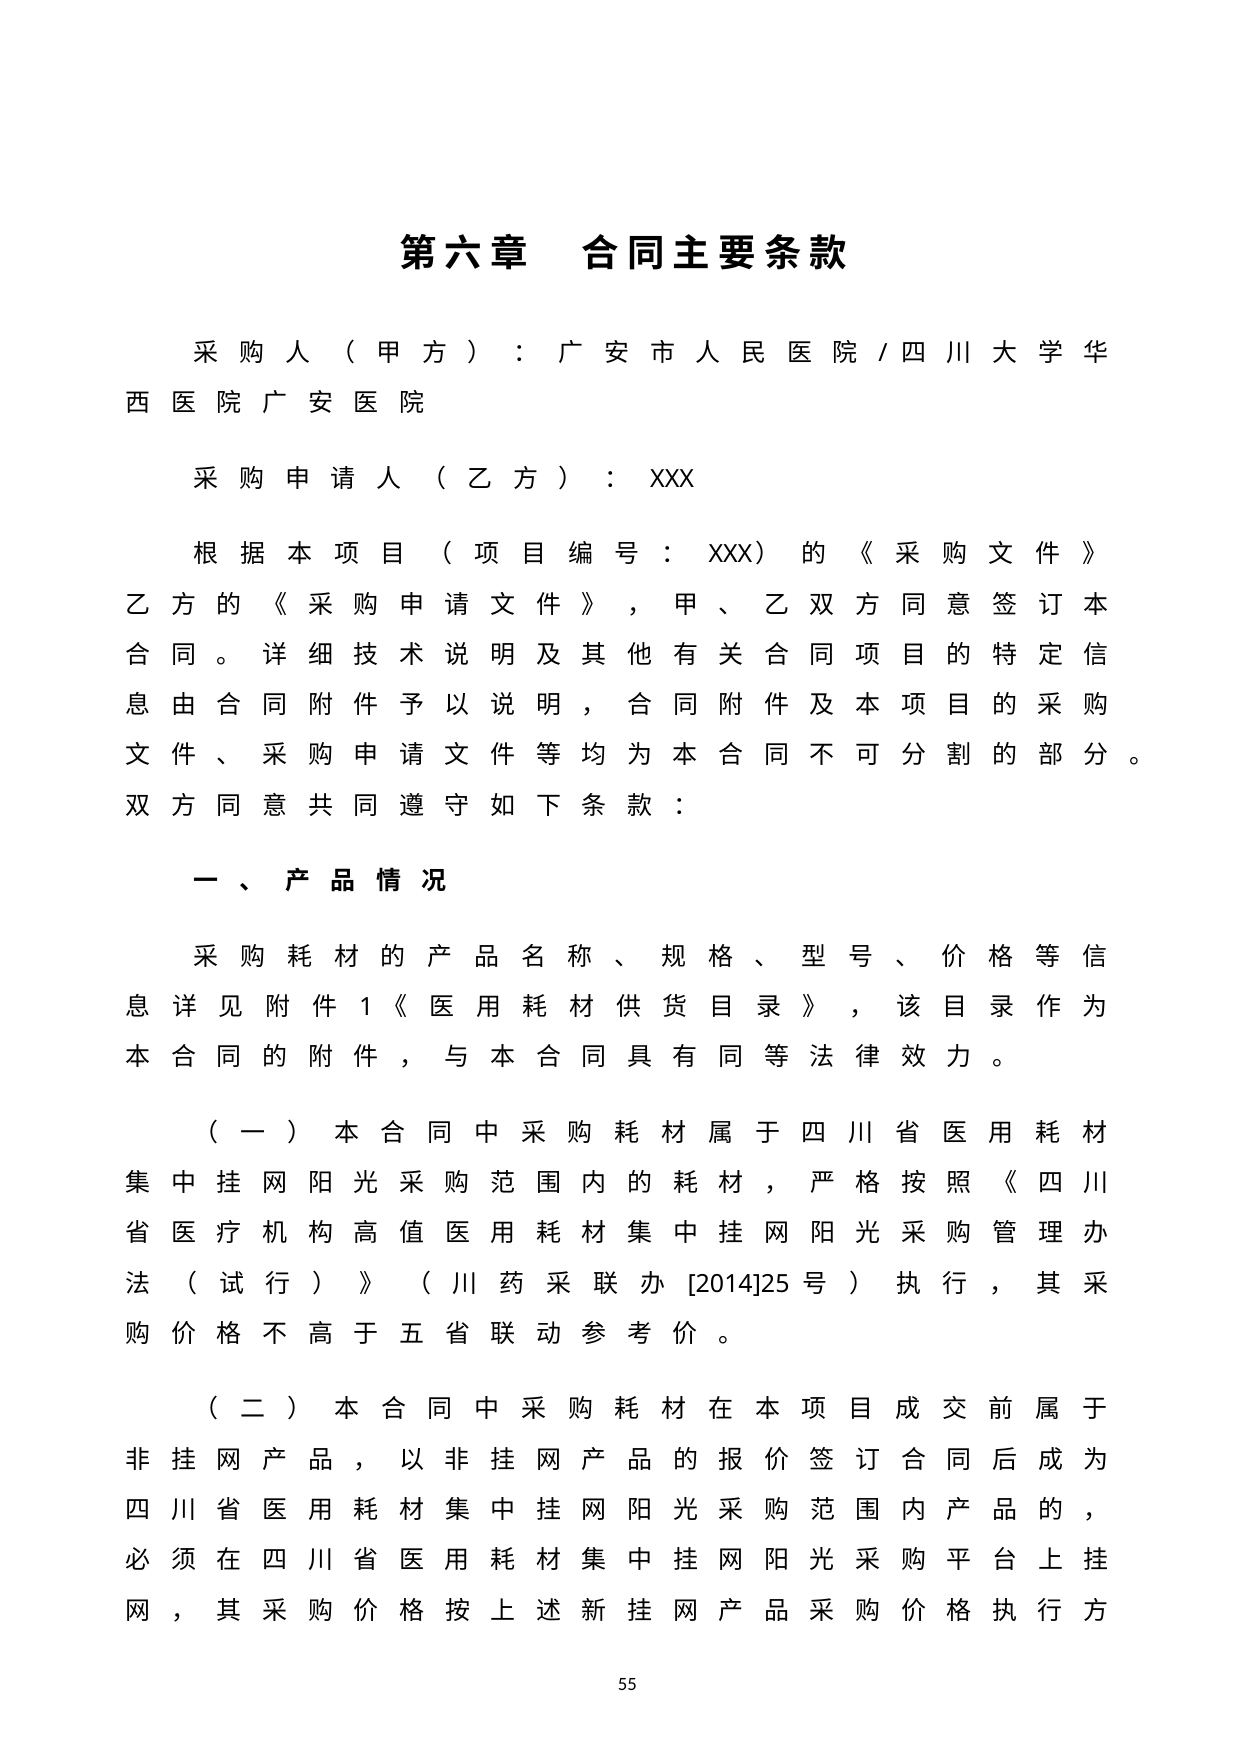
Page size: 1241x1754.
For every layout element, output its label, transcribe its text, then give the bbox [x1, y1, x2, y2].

text 采购申请人（乙方）：XXX [125, 451, 1129, 502]
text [125, 1382, 1129, 1633]
text 一、产品情况 [125, 854, 1129, 904]
text 采购耗材的产品名称、规格、型号、价格等信息详见附件1《医用耗材供货目录》，该目录作为本合同的附件，与本合同具有同等法律效力。 [125, 929, 1129, 1080]
text 根据本项目（项目编号：XXX）的《采购文件》、乙方的《采购申请文件》，甲、乙双方同意签订本合同。详细技术说明及其他有关合同项目的特定信息由合同附件予以说明，合同附件及本项目的采购文件、采购申请文件等均为本合同不可分割的部分。双方同意共同遵守如下条款： [125, 527, 1129, 829]
title 第六章 合同主要条款 [125, 200, 1129, 301]
text （一）本合同中采购耗材属于四川省医用耗材集中挂网阳光采购范围内的耗材，严格按照《四川省医疗机构高值医用耗材集中挂网阳光采购管理办法（试行）》（川药采联办[2014]25号）执行，其采购价格不高于五省联动参考价。 [125, 1105, 1129, 1357]
text 采购人（甲方）：广安市人民医院/四川大学华西医院广安医院 [125, 326, 1129, 426]
